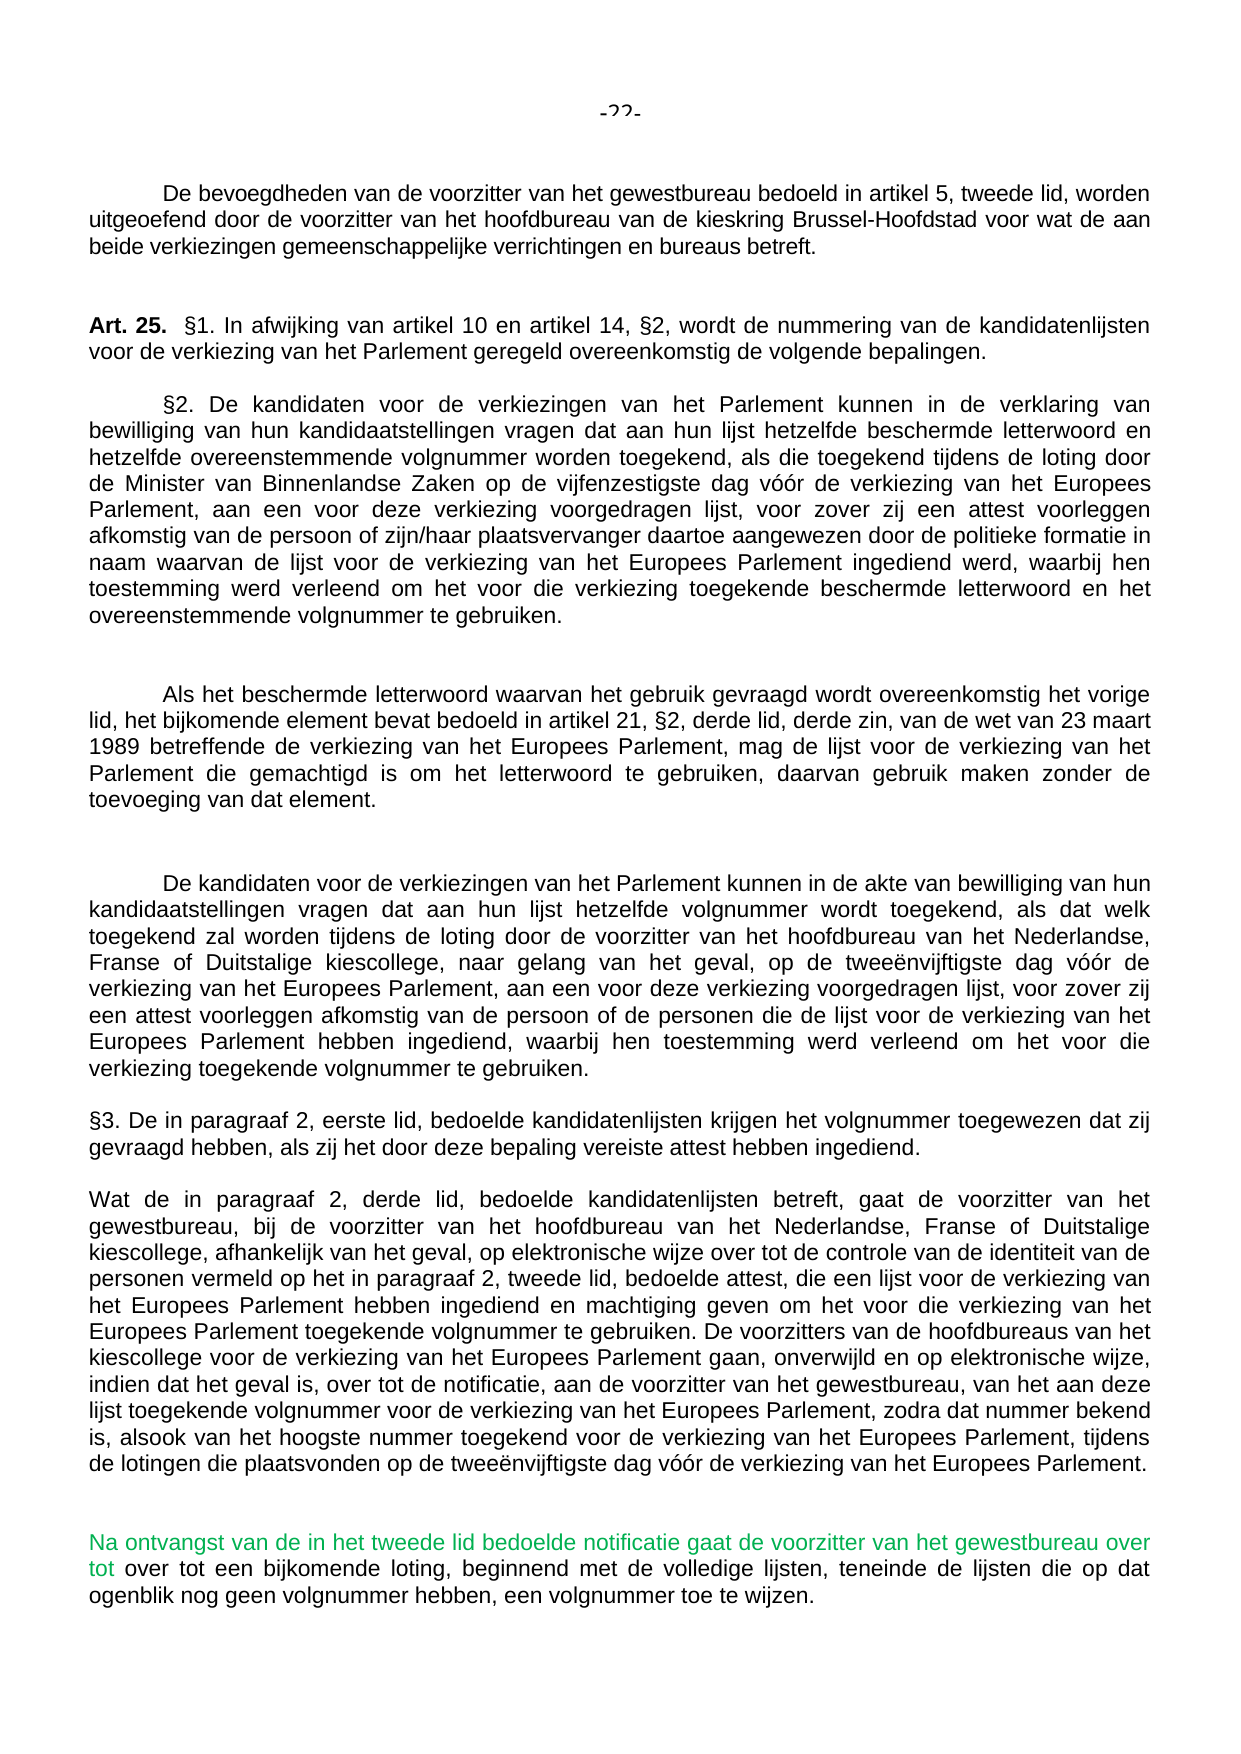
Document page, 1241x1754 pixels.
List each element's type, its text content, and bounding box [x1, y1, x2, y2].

text De bevoegdheden van de voorzitter van het gewestbureau bedoeld in artikel 5, tweede lid, worden uitgeoefend door de voorzitter van het hoofdbureau van de kieskring Brussel-Hoofdstad voor wat de aan beide verkiezingen gemeenschappelijke verrichtingen en bureaus betreft. [89, 180, 1152, 259]
text Art. 25. §1. In afwijking van artikel 10 en artikel 14, §2, wordt de nummering van de kandidatenlijsten voor de verkiezing van het Parlement geregeld overeenkomstig de volgende bepalingen. [89, 312, 1152, 364]
text Na ontvangst van de in het tweede lid bedoelde notificatie gaat de voorzitter van het gewestbureau over tot over tot een bijkomende loting, beginnend met de volledige lijsten, teneinde de lijsten die op dat ogenblik nog geen volgnummer hebben, een volgnummer toe te wijzen. [89, 1529, 1152, 1608]
text §3. De in paragraaf 2, eerste lid, bedoelde kandidatenlijsten krijgen het volgnummer toegewezen dat zij gevraagd hebben, als zij het door deze bepaling vereiste attest hebben ingediend. [89, 1107, 1152, 1160]
text Wat de in paragraaf 2, derde lid, bedoelde kandidatenlijsten betreft, gaat de voorzitter van het gewestbureau, bij de voorzitter van het hoofdbureau van het Nederlandse, Franse of Duitstalige kiescollege, afhankelijk van het geval, op elektronische wijze over tot de controle van de identiteit van de personen vermeld op het in paragraaf 2, tweede lid, bedoelde attest, die een lijst voor de verkiezing van het Europees Parlement hebben ingediend en machtiging geven om het voor die verkiezing van het Europees Parlement toegekende volgnummer te gebruiken. De voorzitters van de hoofdbureaus van het kiescollege voor de verkiezing van het Europees Parlement gaan, onverwijld en op elektronische wijze, indien dat het geval is, over tot de notificatie, aan de voorzitter van het gewestbureau, van het aan deze lijst toegekende volgnummer voor de verkiezing van het Europees Parlement, zodra dat nummer bekend is, alsook van het hoogste nummer toegekend voor de verkiezing van het Europees Parlement, tijdens de lotingen die plaatsvonden op de tweeënvijftigste dag vóór de verkiezing van het Europees Parlement. [89, 1186, 1152, 1476]
text §2. De kandidaten voor de verkiezingen van het Parlement kunnen in de verklaring van bewilliging van hun kandidaatstellingen vragen dat aan hun lijst hetzelfde beschermde letterwoord en hetzelfde overeenstemmende volgnummer worden toegekend, als die toegekend tijdens de loting door de Minister van Binnenlandse Zaken op de vijfenzestigste dag vóór de verkiezing van het Europees Parlement, aan een voor deze verkiezing voorgedragen lijst, voor zover zij een attest voorleggen afkomstig van de persoon of zijn/haar plaatsvervanger daartoe aangewezen door de politieke formatie in naam waarvan de lijst voor de verkiezing van het Europees Parlement ingediend werd, waarbij hen toestemming werd verleend om het voor die verkiezing toegekende beschermde letterwoord en het overeenstemmende volgnummer te gebruiken. [89, 391, 1152, 628]
text Als het beschermde letterwoord waarvan het gebruik gevraagd wordt overeenkomstig het vorige lid, het bijkomende element bevat bedoeld in artikel 21, §2, derde lid, derde zin, van de wet van 23 maart 1989 betreffende de verkiezing van het Europees Parlement, mag de lijst voor de verkiezing van het Parlement die gemachtigd is om het letterwoord te gebruiken, daarvan gebruik maken zonder de toevoeging van dat element. [89, 681, 1152, 812]
text De kandidaten voor de verkiezingen van het Parlement kunnen in de akte van bewilliging van hun kandidaatstellingen vragen dat aan hun lijst hetzelfde volgnummer wordt toegekend, als dat welk toegekend zal worden tijdens de loting door de voorzitter van het hoofdbureau van het Nederlandse, Franse of Duitstalige kiescollege, naar gelang van het geval, op de tweeënvijftigste dag vóór de verkiezing van het Europees Parlement, aan een voor deze verkiezing voorgedragen lijst, voor zover zij een attest voorleggen afkomstig van de persoon of de personen die de lijst voor de verkiezing van het Europees Parlement hebben ingediend, waarbij hen toestemming werd verleend om het voor die verkiezing toegekende volgnummer te gebruiken. [89, 870, 1152, 1081]
